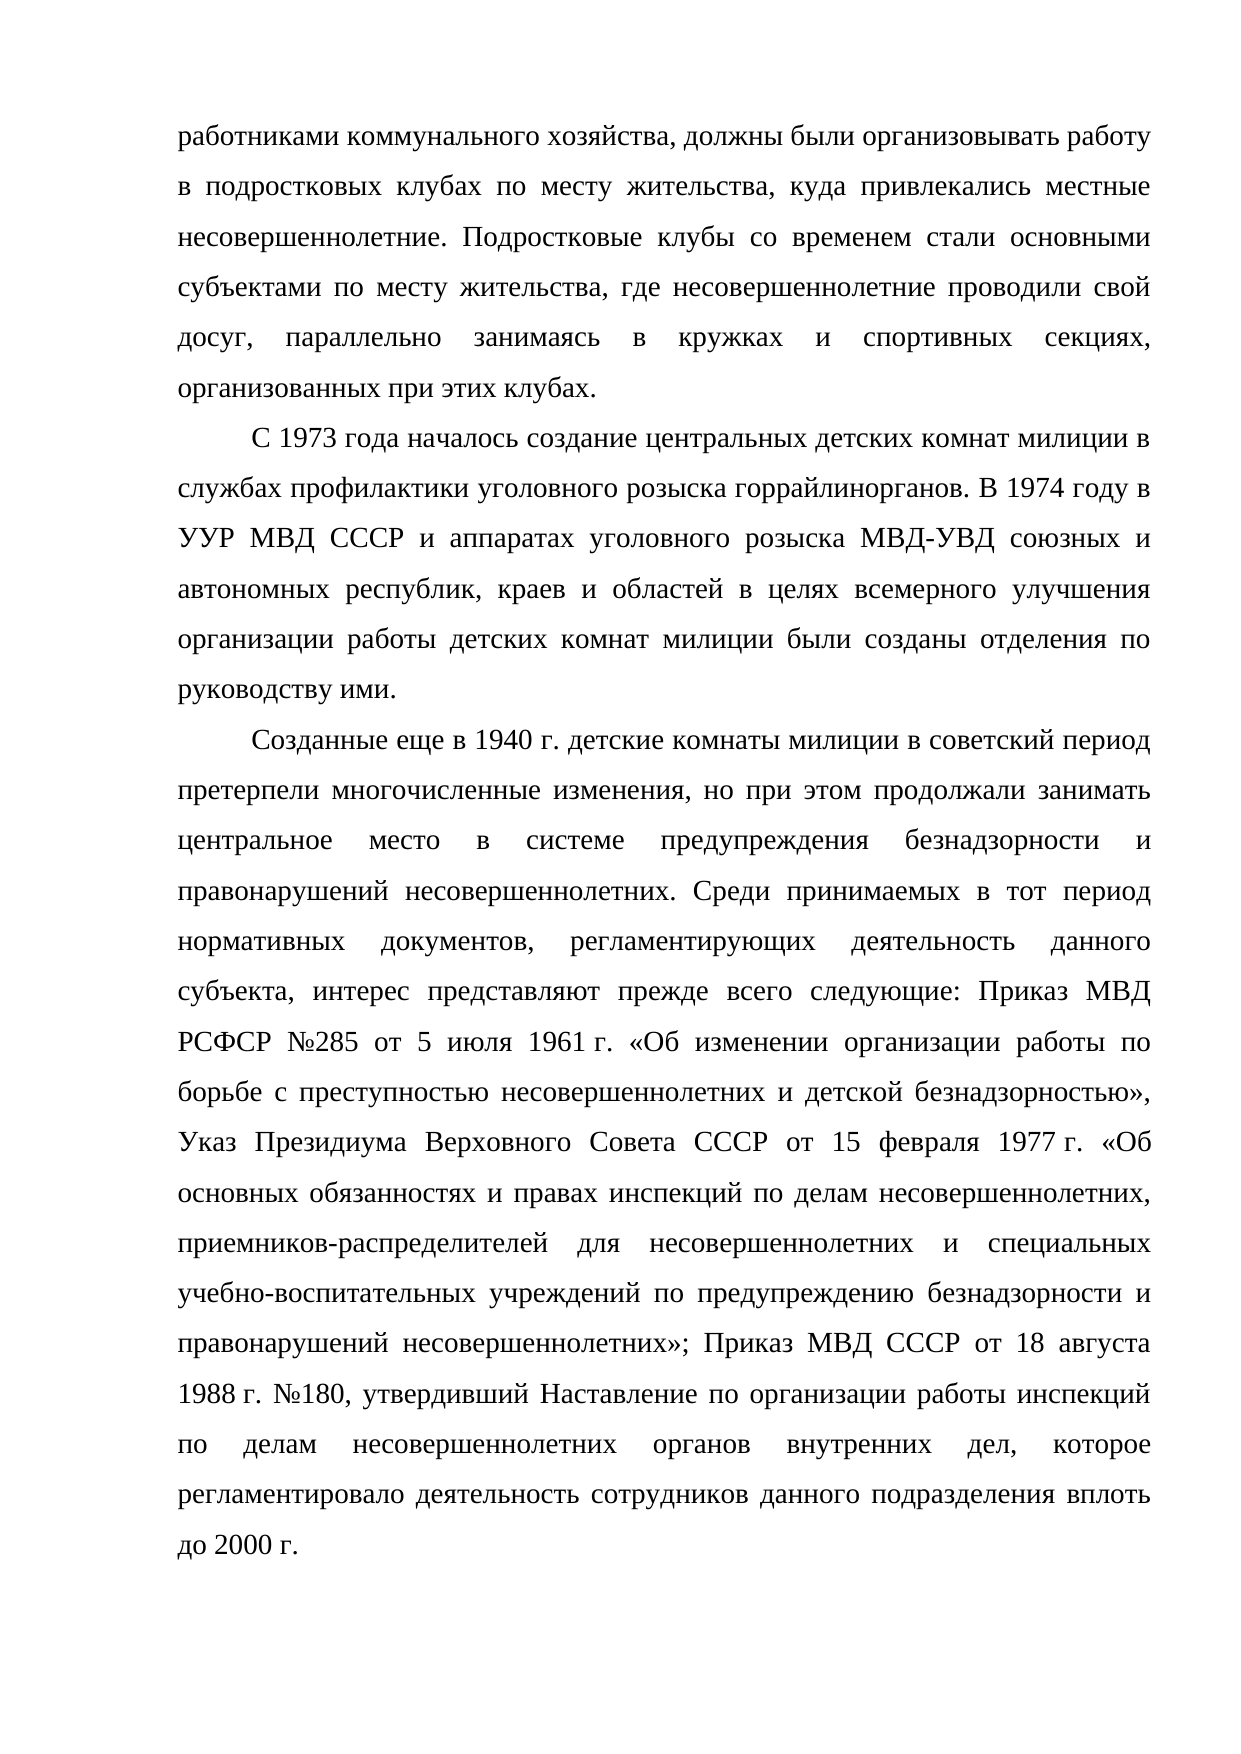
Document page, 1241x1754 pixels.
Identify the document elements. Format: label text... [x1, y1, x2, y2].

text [177, 118, 1152, 403]
text С 1973 года началось создание центральных детских комнат милиции в службах профилактики уголовного розыска горрайлинорганов. В 1974 году в УУР МВД СССР и аппаратах уголовного розыска МВД-УВД союзных и автономных республик, краев и областей в целях всемерного улучшения организации работы детских комнат милиции были созданы отделения по руководству ими. [177, 420, 1152, 705]
text Созданные еще в 1940 г. детские комнаты милиции в советский период претерпели многочисленные изменения, но при этом продолжали занимать центральное место в системе предупреждения безнадзорности и правонарушений несовершеннолетних. Среди принимаемых в тот период нормативных документов, регламентирующих деятельность данного субъекта, интерес представляют прежде всего следующие: Приказ МВД РСФСР №285 от 5 июля 1961 г. «Об изменении организации работы по борьбе с преступностью несовершеннолетних и детской безнадзорностью», Указ Президиума Верховного Совета СССР от 15 февраля 1977 г. «Об основных обязанностях и правах инспекций по делам несовершеннолетних, приемников-распределителей для несовершеннолетних и специальных учебно-воспитательных учреждений по предупреждению безнадзорности и правонарушений несовершеннолетних»; Приказ МВД СССР от 18 августа 1988 г. №180, утвердивший Наставление по организации работы инспекций по делам несовершеннолетних органов внутренних дел, которое регламентировало деятельность сотрудников данного подразделения вплоть до 2000 г. [177, 722, 1152, 1560]
